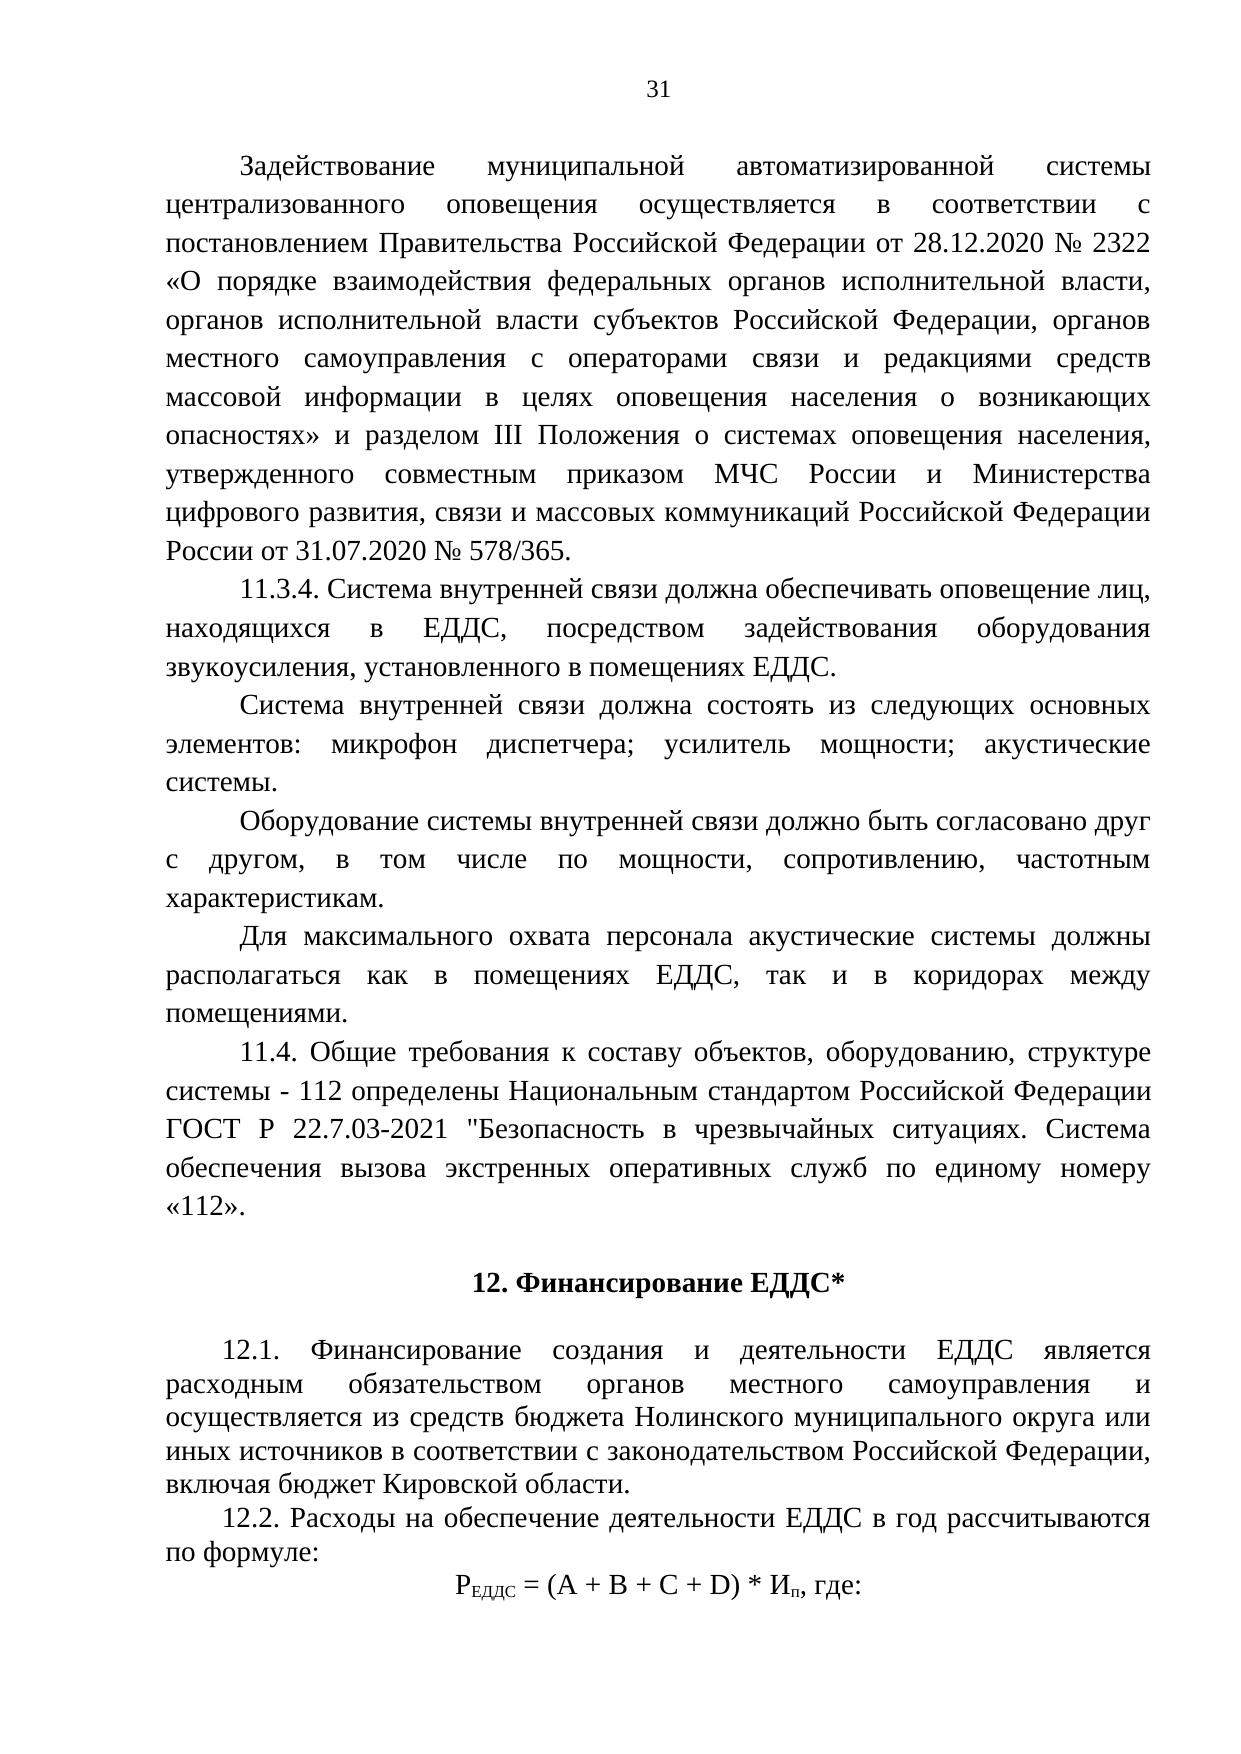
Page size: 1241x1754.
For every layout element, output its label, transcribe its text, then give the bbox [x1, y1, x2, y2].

text РЕДДС = (A + B + C + D) * Ип, где: [165, 1567, 1152, 1601]
text Система внутренней связи должна состоять из следующих основных элементов: микрофон диспетчера; усилитель мощности; акустические системы. [165, 687, 1152, 798]
text 12.1. Финансирование создания и деятельности ЕДДС является расходным обязательством органов местного самоуправления и осуществляется из средств бюджета Нолинского муниципального округа или иных источников в соответствии с законодательством Российской Федерации, включая бюджет Кировской области. [165, 1332, 1152, 1500]
text Для максимального охвата персонала акустические системы должны располагаться как в помещениях ЕДДС, так и в коридорах между помещениями. [165, 918, 1152, 1029]
text 11.3.4. Система внутренней связи должна обеспечивать оповещение лиц, находящихся в ЕДДС, посредством задействования оборудования звукоусиления, установленного в помещениях ЕДДС. [165, 572, 1152, 682]
text Оборудование системы внутренней связи должно быть согласовано друг с другом, в том числе по мощности, сопротивлению, частотным характеристикам. [165, 803, 1152, 913]
text 12.2. Расходы на обеспечение деятельности ЕДДС в год рассчитываются по формуле: [165, 1500, 1152, 1567]
title 12. Финансирование ЕДДС* [165, 1265, 1152, 1299]
text Задействование муниципальной автоматизированной системы централизованного оповещения осуществляется в соответствии с постановлением Правительства Российской Федерации от 28.12.2020 № 2322 «О порядке взаимодействия федеральных органов исполнительной власти, органов исполнительной власти субъектов Российской Федерации, органов местного самоуправления с операторами связи и редакциями средств массовой информации в целях оповещения населения о возникающих опасностях» и разделом III Положения о системах оповещения населения, утвержденного совместным приказом МЧС России и Министерства цифрового развития, связи и массовых коммуникаций Российской Федерации России от 31.07.2020 № 578/365. [165, 148, 1152, 567]
text 11.4. Общие требования к составу объектов, оборудованию, структуре системы - 112 определены Национальным стандартом Российской Федерации ГОСТ Р 22.7.03-2021 "Безопасность в чрезвычайных ситуациях. Система обеспечения вызова экстренных оперативных служб по единому номеру «112». [165, 1034, 1152, 1222]
